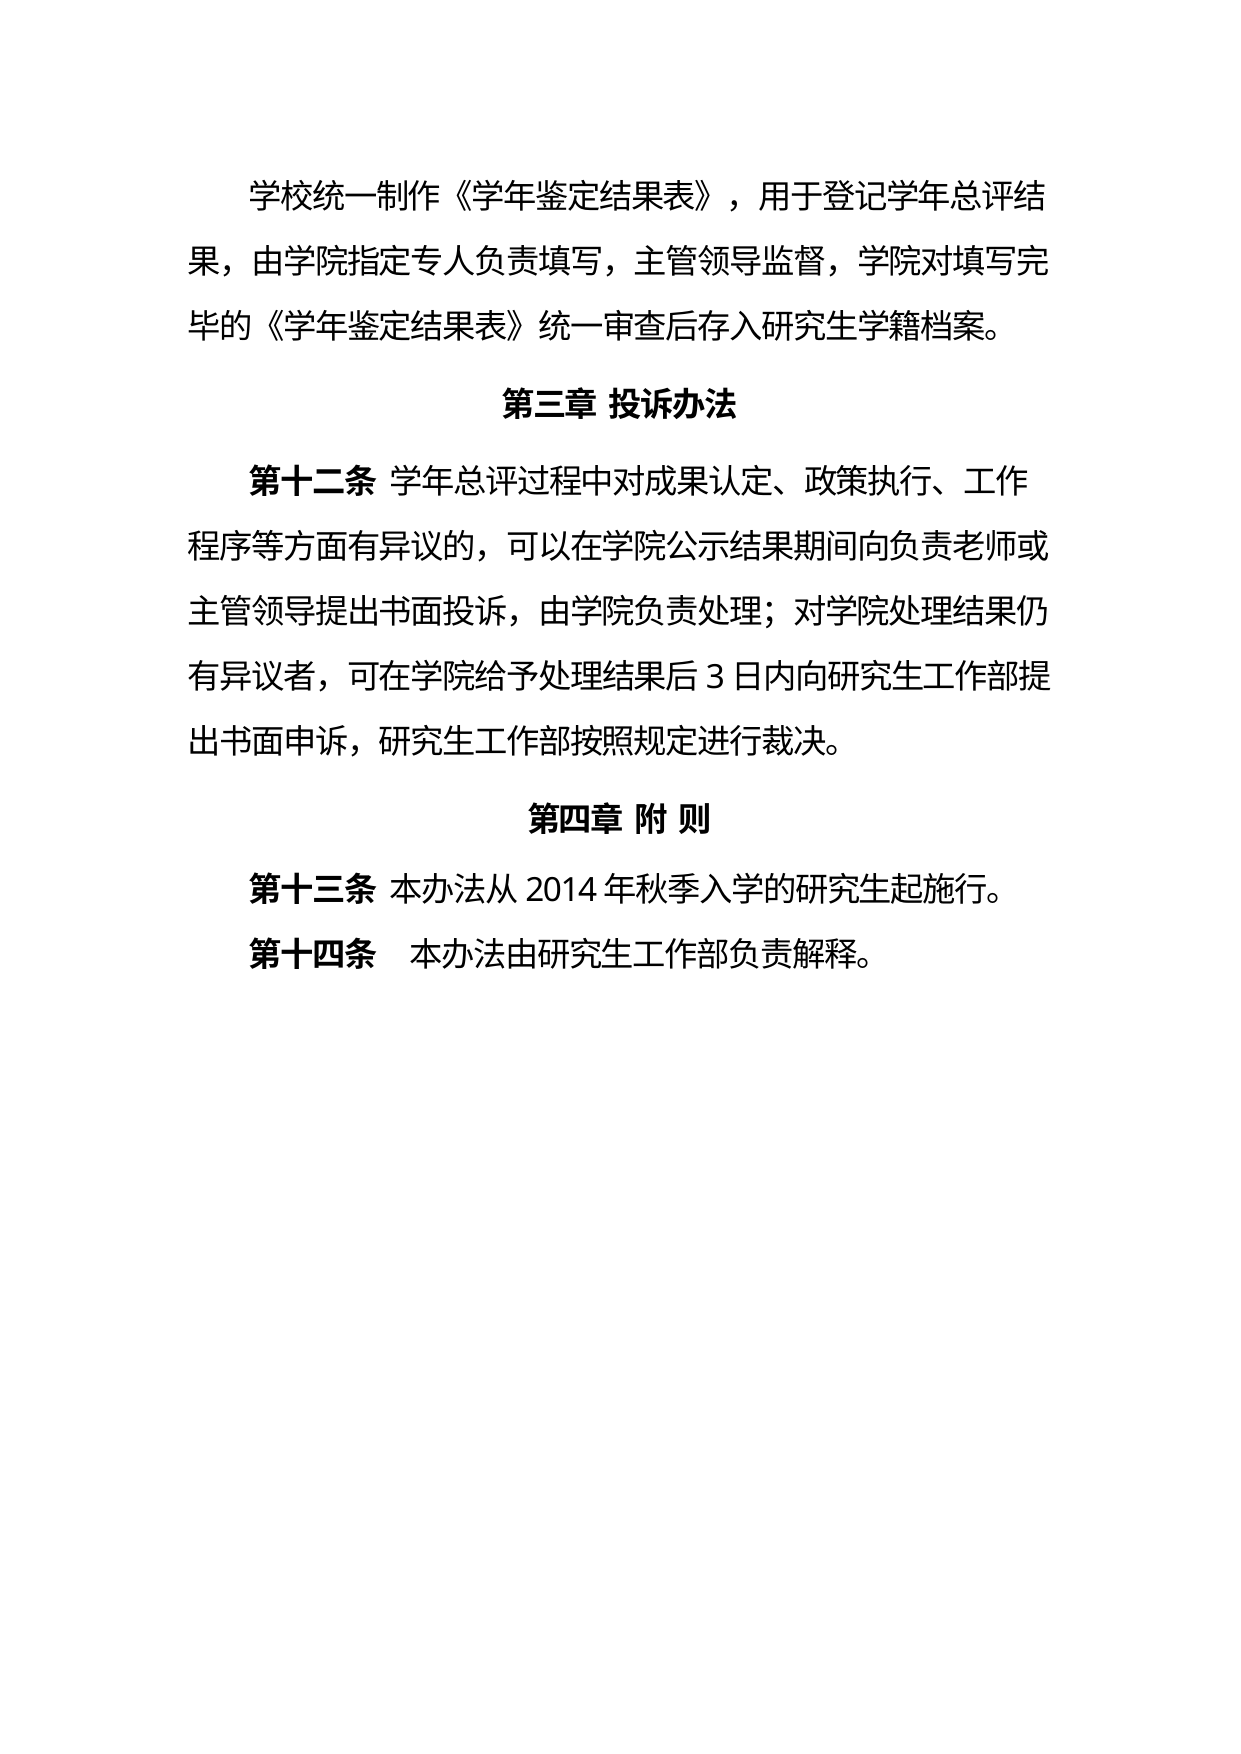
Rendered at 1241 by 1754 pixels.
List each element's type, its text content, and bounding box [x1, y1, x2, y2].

text 第十四条 本办法由研究生工作部负责解释。 [187, 920, 1053, 985]
text 第十三条 本办法从2014年秋季入学的研究生起施行。 [187, 855, 1053, 920]
text 第四章 附 则 [187, 784, 1053, 849]
text 学校统一制作《学年鉴定结果表》，用于登记学年总评结果，由学院指定专人负责填写，主管领导监督，学院对填写完毕的《学年鉴定结果表》统一审查后存入研究生学籍档案。 [187, 162, 1053, 357]
text 第三章 投诉办法 [187, 369, 1053, 434]
text 第十二条 学年总评过程中对成果认定、政策执行、工作程序等方面有异议的，可以在学院公示结果期间向负责老师或主管领导提出书面投诉，由学院负责处理；对学院处理结果仍有异议者，可在学院给予处理结果后3日内向研究生工作部提出书面申诉，研究生工作部按照规定进行裁决。 [187, 447, 1053, 772]
